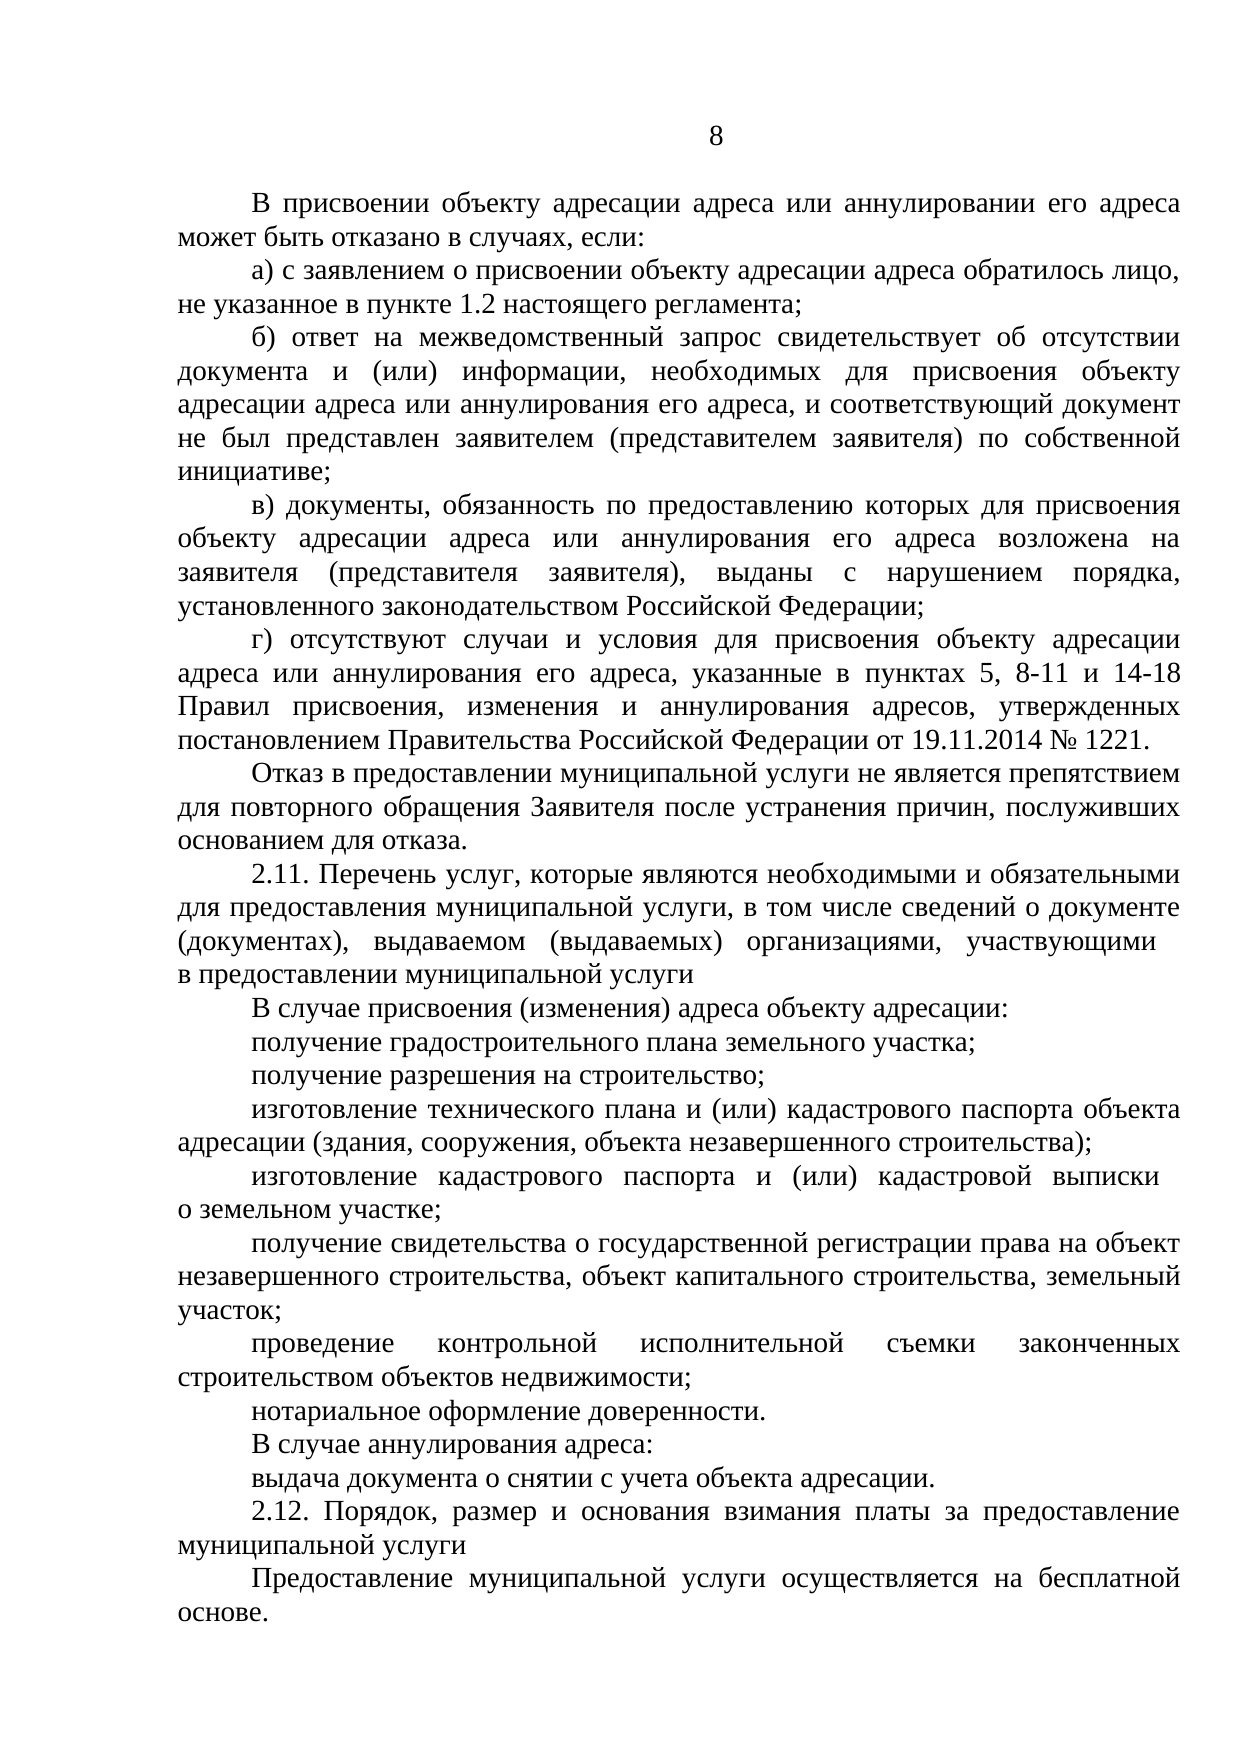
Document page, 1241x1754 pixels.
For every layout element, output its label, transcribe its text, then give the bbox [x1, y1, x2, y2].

text нотариальное оформление доверенности. [177, 1393, 1181, 1426]
text В случае присвоения (изменения) адреса объекту адресации: [177, 990, 1181, 1024]
text Предоставление муниципальной услуги осуществляется на бесплатной основе. [177, 1560, 1181, 1627]
text в) документы, обязанность по предоставлению которых для присвоения объекту адресации адреса или аннулирования его адреса возложена на заявителя (представителя заявителя), выданы с нарушением порядка, установленного законодательством Российской Федерации; [177, 487, 1181, 621]
text а) с заявлением о присвоении объекту адресации адреса обратилось лицо, не указанное в пункте 1.2 настоящего регламента; [177, 252, 1181, 319]
text 2.11. Перечень услуг, которые являются необходимыми и обязательными для предоставления муниципальной услуги, в том числе сведений о документе (документах), выдаваемом (выдаваемых) организациями, участвующими в предоставлении муниципальной услуги [177, 856, 1181, 990]
text 2.12. Порядок, размер и основания взимания платы за предоставление муниципальной услуги [177, 1493, 1181, 1560]
text 8 [177, 118, 1181, 152]
text Отказ в предоставлении муниципальной услуги не является препятствием для повторного обращения Заявителя после устранения причин, послуживших основанием для отказа. [177, 755, 1181, 856]
text получение свидетельства о государственной регистрации права на объект незавершенного строительства, объект капитального строительства, земельный участок; [177, 1225, 1181, 1326]
text выдача документа о снятии с учета объекта адресации. [177, 1460, 1181, 1493]
text получение разрешения на строительство; [177, 1057, 1181, 1091]
text получение градостроительного плана земельного участка; [177, 1024, 1181, 1057]
text изготовление кадастрового паспорта и (или) кадастровой выписки о земельном участке; [177, 1158, 1181, 1225]
text изготовление технического плана и (или) кадастрового паспорта объекта адресации (здания, сооружения, объекта незавершенного строительства); [177, 1091, 1181, 1158]
text б) ответ на межведомственный запрос свидетельствует об отсутствии документа и (или) информации, необходимых для присвоения объекту адресации адреса или аннулирования его адреса, и соответствующий документ не был представлен заявителем (представителем заявителя) по собственной инициативе; [177, 319, 1181, 487]
text проведение контрольной исполнительной съемки законченных строительством объектов недвижимости; [177, 1326, 1181, 1393]
text г) отсутствуют случаи и условия для присвоения объекту адресации адреса или аннулирования его адреса, указанные в пунктах 5, 8-11 и 14-18 Правил присвоения, изменения и аннулирования адресов, утвержденных постановлением Правительства Российской Федерации от 19.11.2014 № 1221. [177, 621, 1181, 755]
text В случае аннулирования адреса: [177, 1426, 1181, 1460]
text В присвоении объекту адресации адреса или аннулировании его адреса может быть отказано в случаях, если: [177, 185, 1181, 252]
